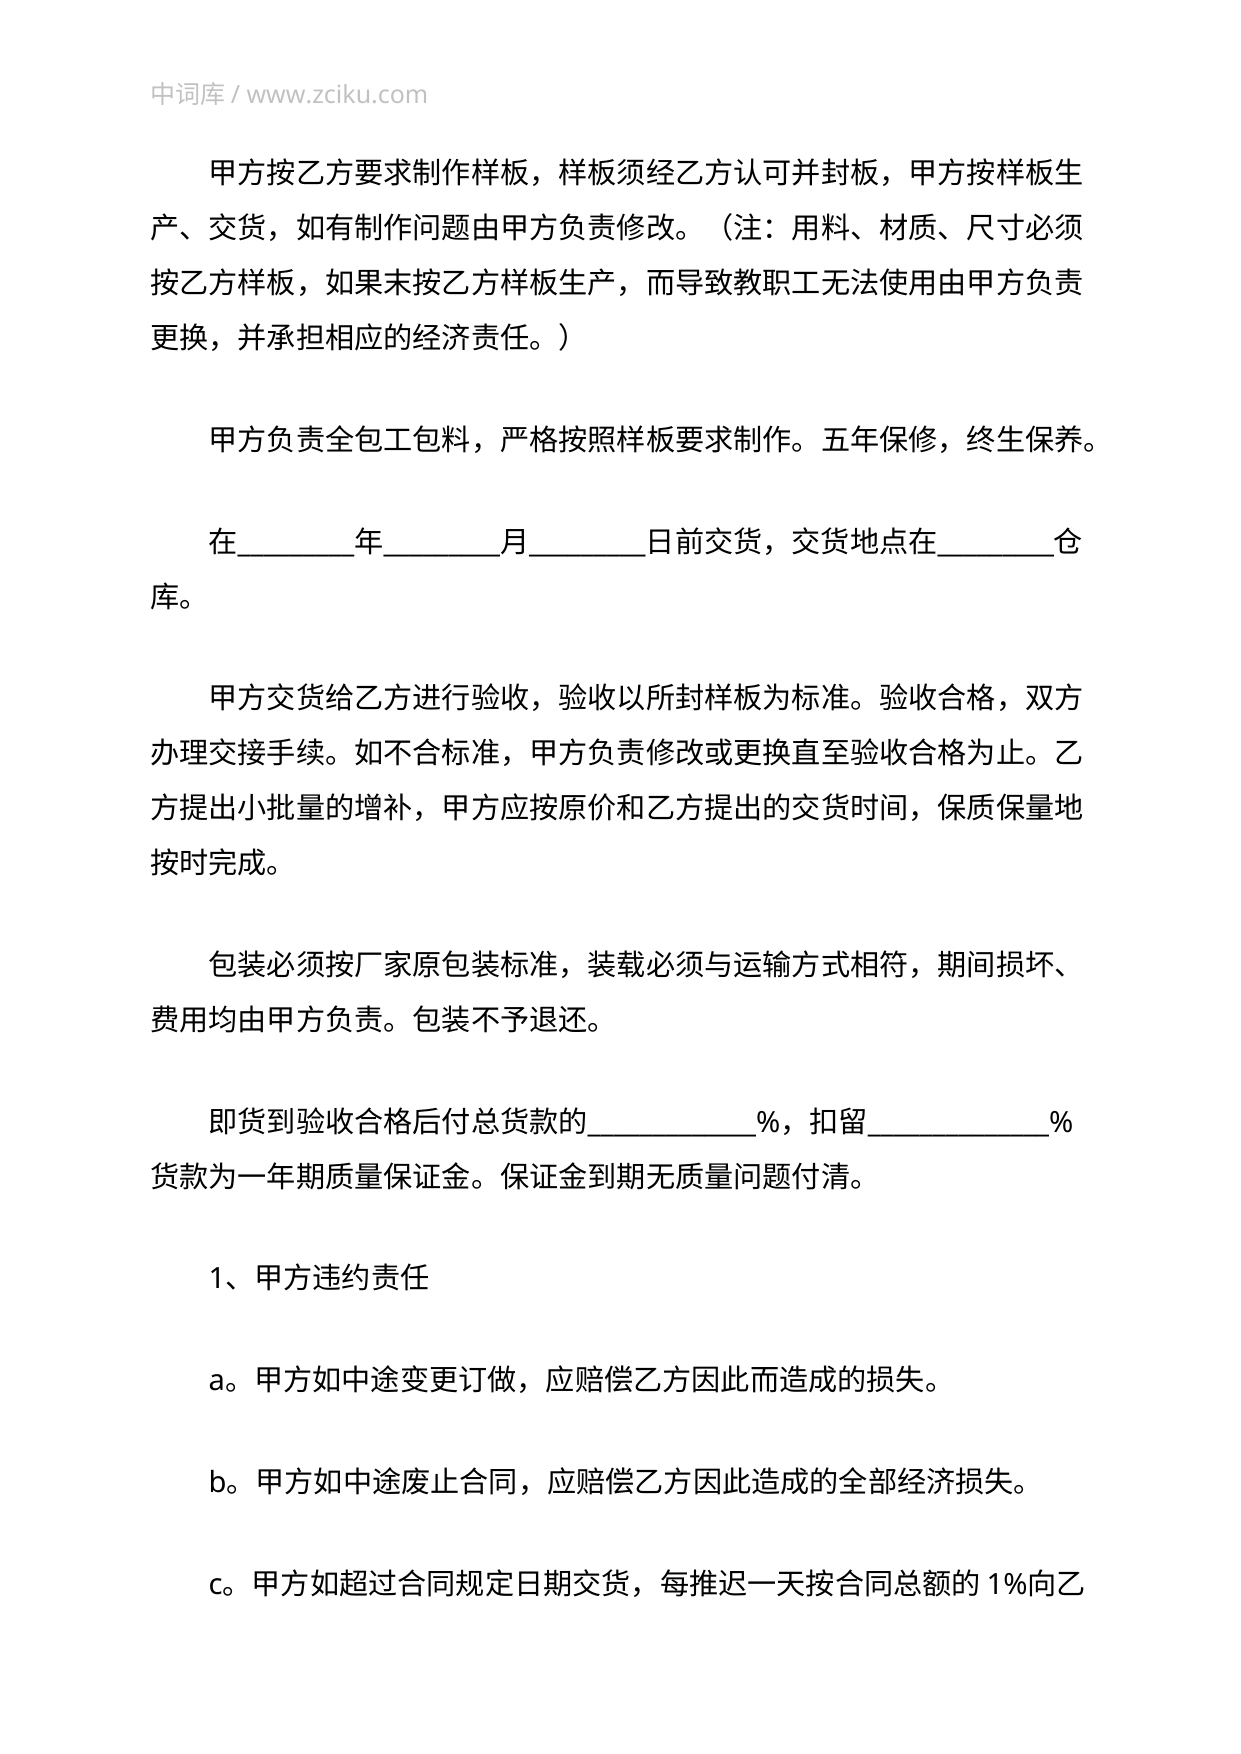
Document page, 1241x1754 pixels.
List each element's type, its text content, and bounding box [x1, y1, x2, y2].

text a。甲方如中途变更订做，应赔偿乙方因此而造成的损失。 [150, 1357, 1090, 1399]
text 甲方按乙方要求制作样板，样板须经乙方认可并封板，甲方按样板生产、交货，如有制作问题由甲方负责修改。（注：用料、材质、尺寸必须按乙方样板，如果末按乙方样板生产，而导致教职工无法使用由甲方负责更换，并承担相应的经济责任。） [150, 150, 1090, 357]
text 在_________年_________月_________日前交货，交货地点在_________仓库。 [150, 518, 1090, 616]
text 甲方交货给乙方进行验收，验收以所封样板为标准。验收合格，双方办理交接手续。如不合标准，甲方负责修改或更换直至验收合格为止。乙方提出小批量的增补，甲方应按原价和乙方提出的交货时间，保质保量地按时完成。 [150, 675, 1090, 882]
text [150, 1561, 1090, 1603]
text 甲方负责全包工包料，严格按照样板要求制作。五年保修，终生保养。 [150, 416, 1090, 459]
text 1、甲方违约责任 [150, 1255, 1090, 1297]
text 包装必须按厂家原包装标准，装载必须与运输方式相符，期间损坏、费用均由甲方负责。包装不予退还。 [150, 941, 1090, 1039]
text 即货到验收合格后付总货款的_____________%，扣留______________%货款为一年期质量保证金。保证金到期无质量问题付清。 [150, 1098, 1090, 1195]
text b。甲方如中途废止合同，应赔偿乙方因此造成的全部经济损失。 [150, 1459, 1090, 1501]
